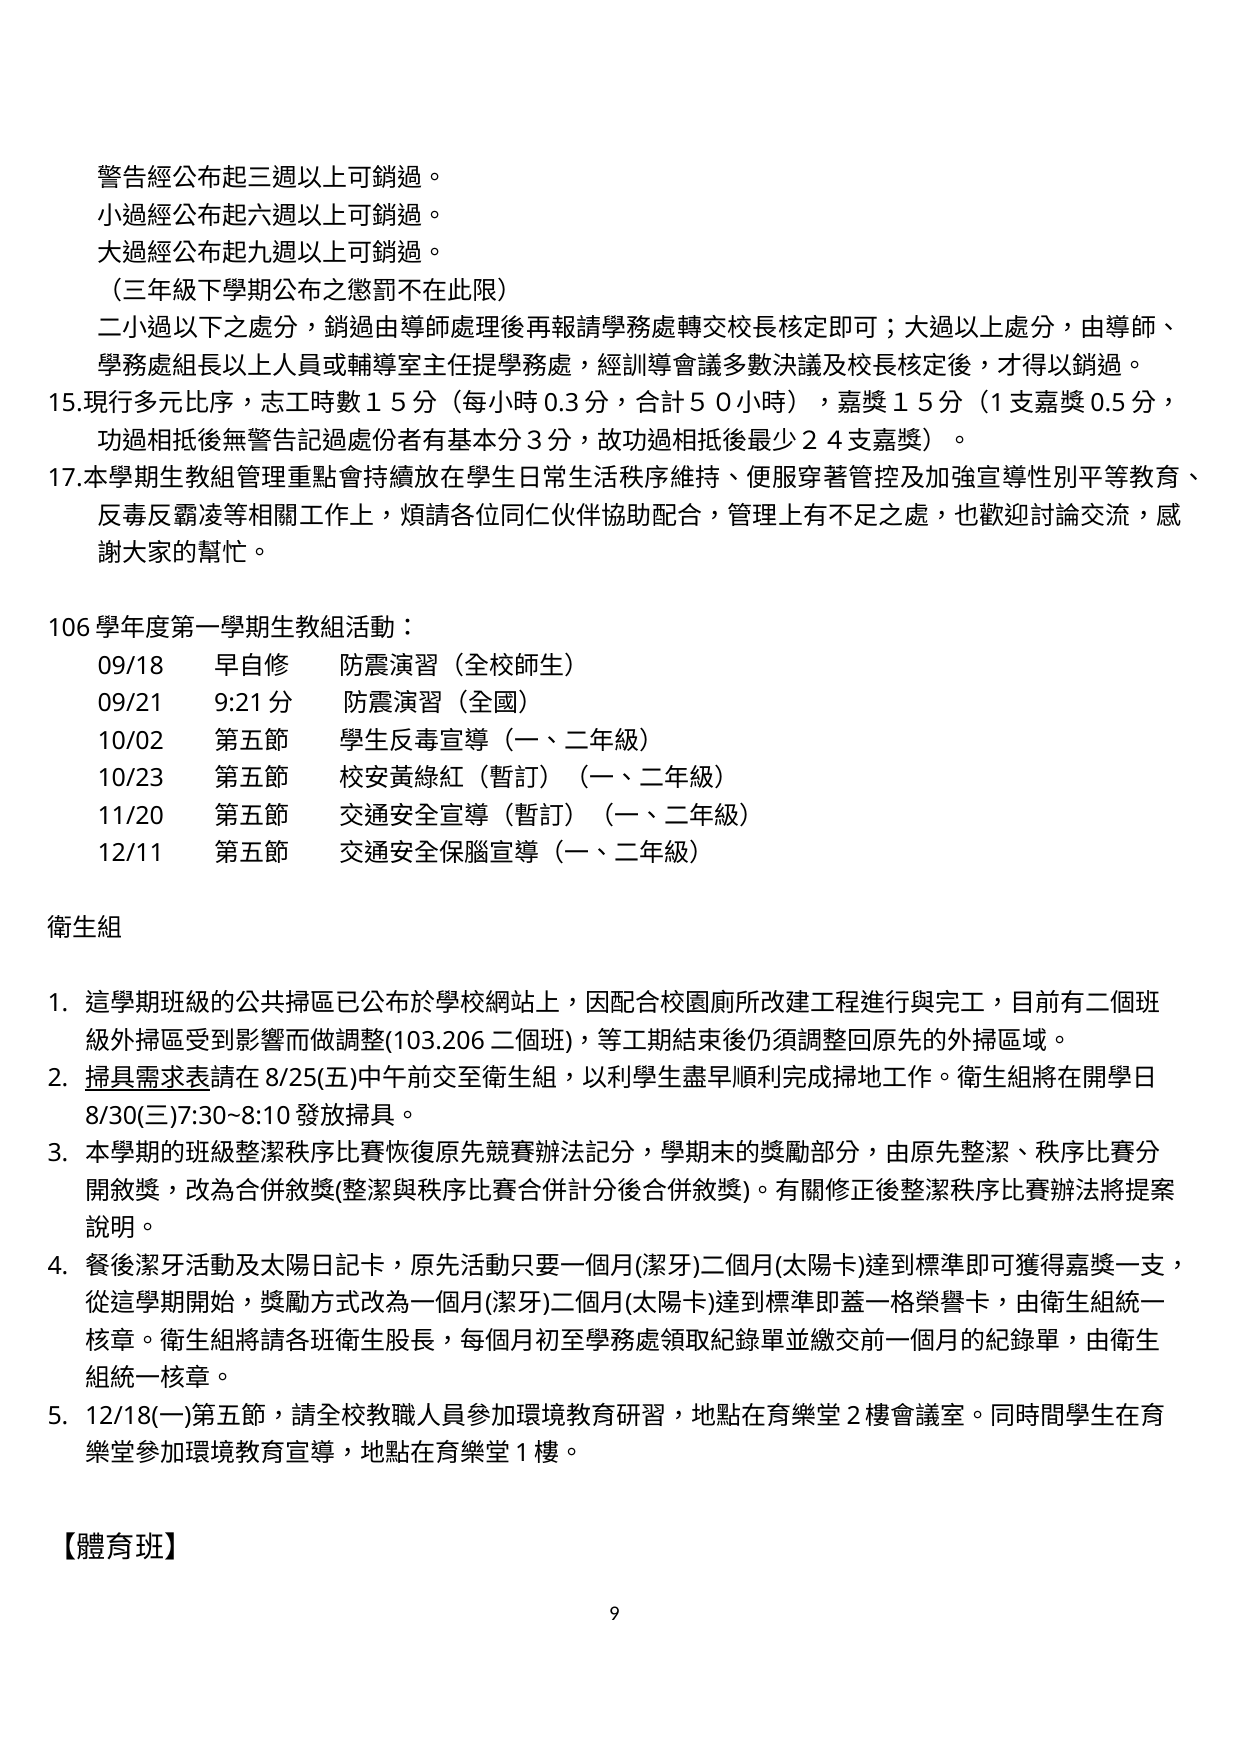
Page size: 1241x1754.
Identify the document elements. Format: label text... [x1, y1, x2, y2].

text 10/23 第五節 校安黃綠紅（暫訂）（一、二年級） [47, 757, 1181, 794]
text 11/20 第五節 交通安全宣導（暫訂）（一、二年級） [47, 794, 1181, 832]
list 掃具需求表請在8/25(五)中午前交至衛生組，以利學生盡早順利完成掃地工作。衛生組將在開學日8/30(三)7:30~8:10發放掃具。 [47, 1057, 1181, 1132]
text 【體育班】 [47, 1507, 1181, 1582]
list 這學期班級的公共掃區已公布於學校網站上，因配合校園廁所改建工程進行與完工，目前有二個班級外掃區受到影響而做調整(103.206二個班)，等工期結束後仍須調整回原先的外掃區域。 [47, 982, 1181, 1057]
list 15.現行多元比序，志工時數１５分（每小時0.3分，合計５０小時），嘉獎１５分（1支嘉獎0.5分，功過相抵後無警告記過處份者有基本分３分，故功過相抵後最少２４支嘉獎）。 [47, 382, 1181, 457]
list 17.本學期生教組管理重點會持續放在學生日常生活秩序維持、便服穿著管控及加強宣導性別平等教育、反毒反霸凌等相關工作上，煩請各位同仁伙伴協助配合，管理上有不足之處，也歡迎討論交流，感謝大家的幫忙。 [47, 457, 1181, 569]
text 09/18 早自修 防震演習（全校師生） [47, 644, 1181, 682]
list 本學期的班級整潔秩序比賽恢復原先競賽辦法記分，學期末的獎勵部分，由原先整潔、秩序比賽分開敘獎，改為合併敘獎(整潔與秩序比賽合併計分後合併敘獎)。有關修正後整潔秩序比賽辦法將提案說明。 [47, 1132, 1181, 1244]
text 106學年度第一學期生教組活動： [47, 607, 1181, 644]
list 12/18(一)第五節，請全校教職人員參加環境教育研習，地點在育樂堂2樓會議室。同時間學生在育樂堂參加環境教育宣導，地點在育樂堂1樓。 [47, 1394, 1181, 1469]
text 衛生組 [47, 907, 1181, 944]
text 10/02 第五節 學生反毒宣導（一、二年級） [47, 719, 1181, 757]
list 餐後潔牙活動及太陽日記卡，原先活動只要一個月(潔牙)二個月(太陽卡)達到標準即可獲得嘉獎一支，從這學期開始，獎勵方式改為一個月(潔牙)二個月(太陽卡)達到標準即蓋一格榮譽卡，由衛生組統一核章。衛生組將請各班衛生股長，每個月初至學務處領取紀錄單並繳交前一個月的紀錄單，由衛生組統一核章。 [47, 1244, 1181, 1394]
text 09/21 9:21分 防震演習（全國） [47, 682, 1181, 719]
text 12/11 第五節 交通安全保腦宣導（一、二年級） [47, 832, 1181, 869]
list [47, 157, 1181, 382]
